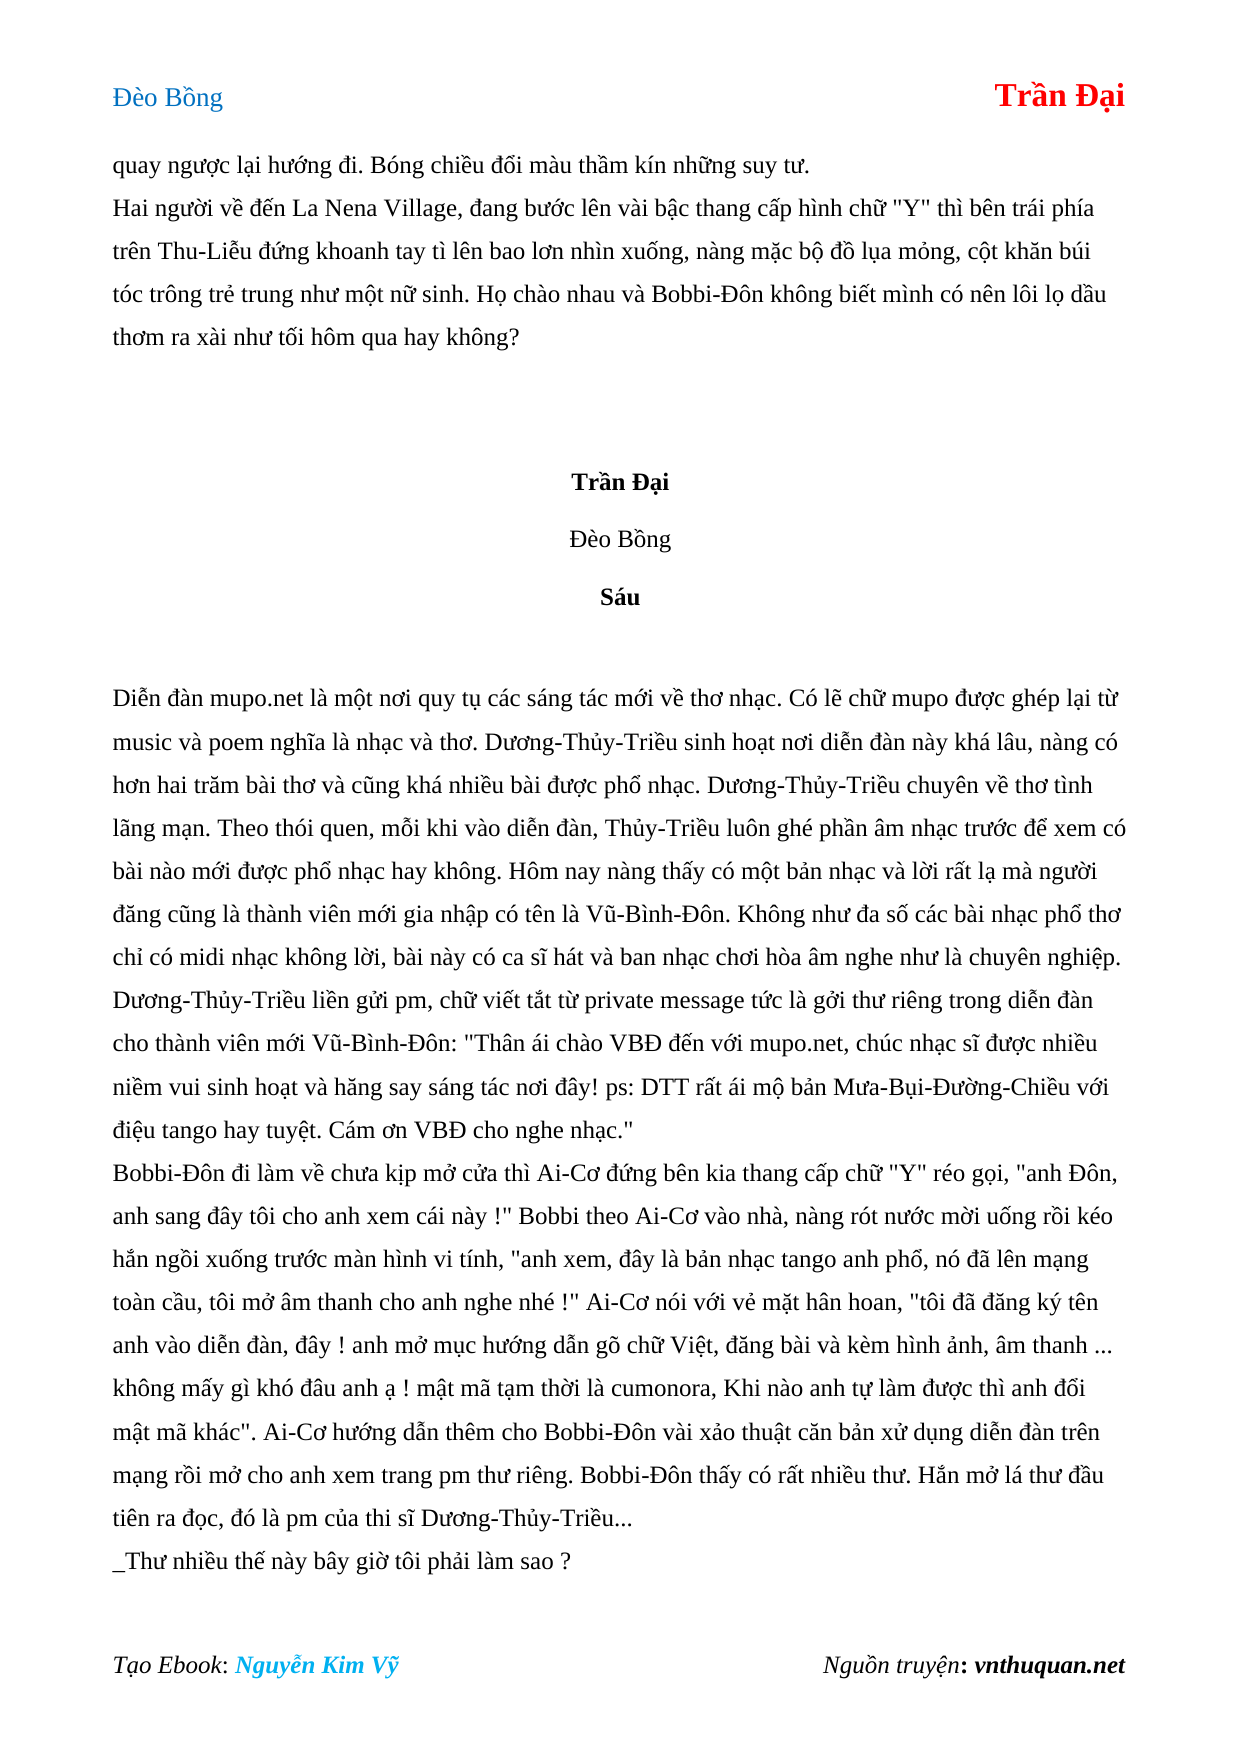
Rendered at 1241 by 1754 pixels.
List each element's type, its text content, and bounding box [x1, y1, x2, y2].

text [112, 150, 1128, 394]
text Sáu [112, 582, 1128, 611]
text Trần Đại [112, 467, 1128, 495]
text Đèo Bồng [112, 524, 1128, 553]
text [112, 640, 1128, 1575]
